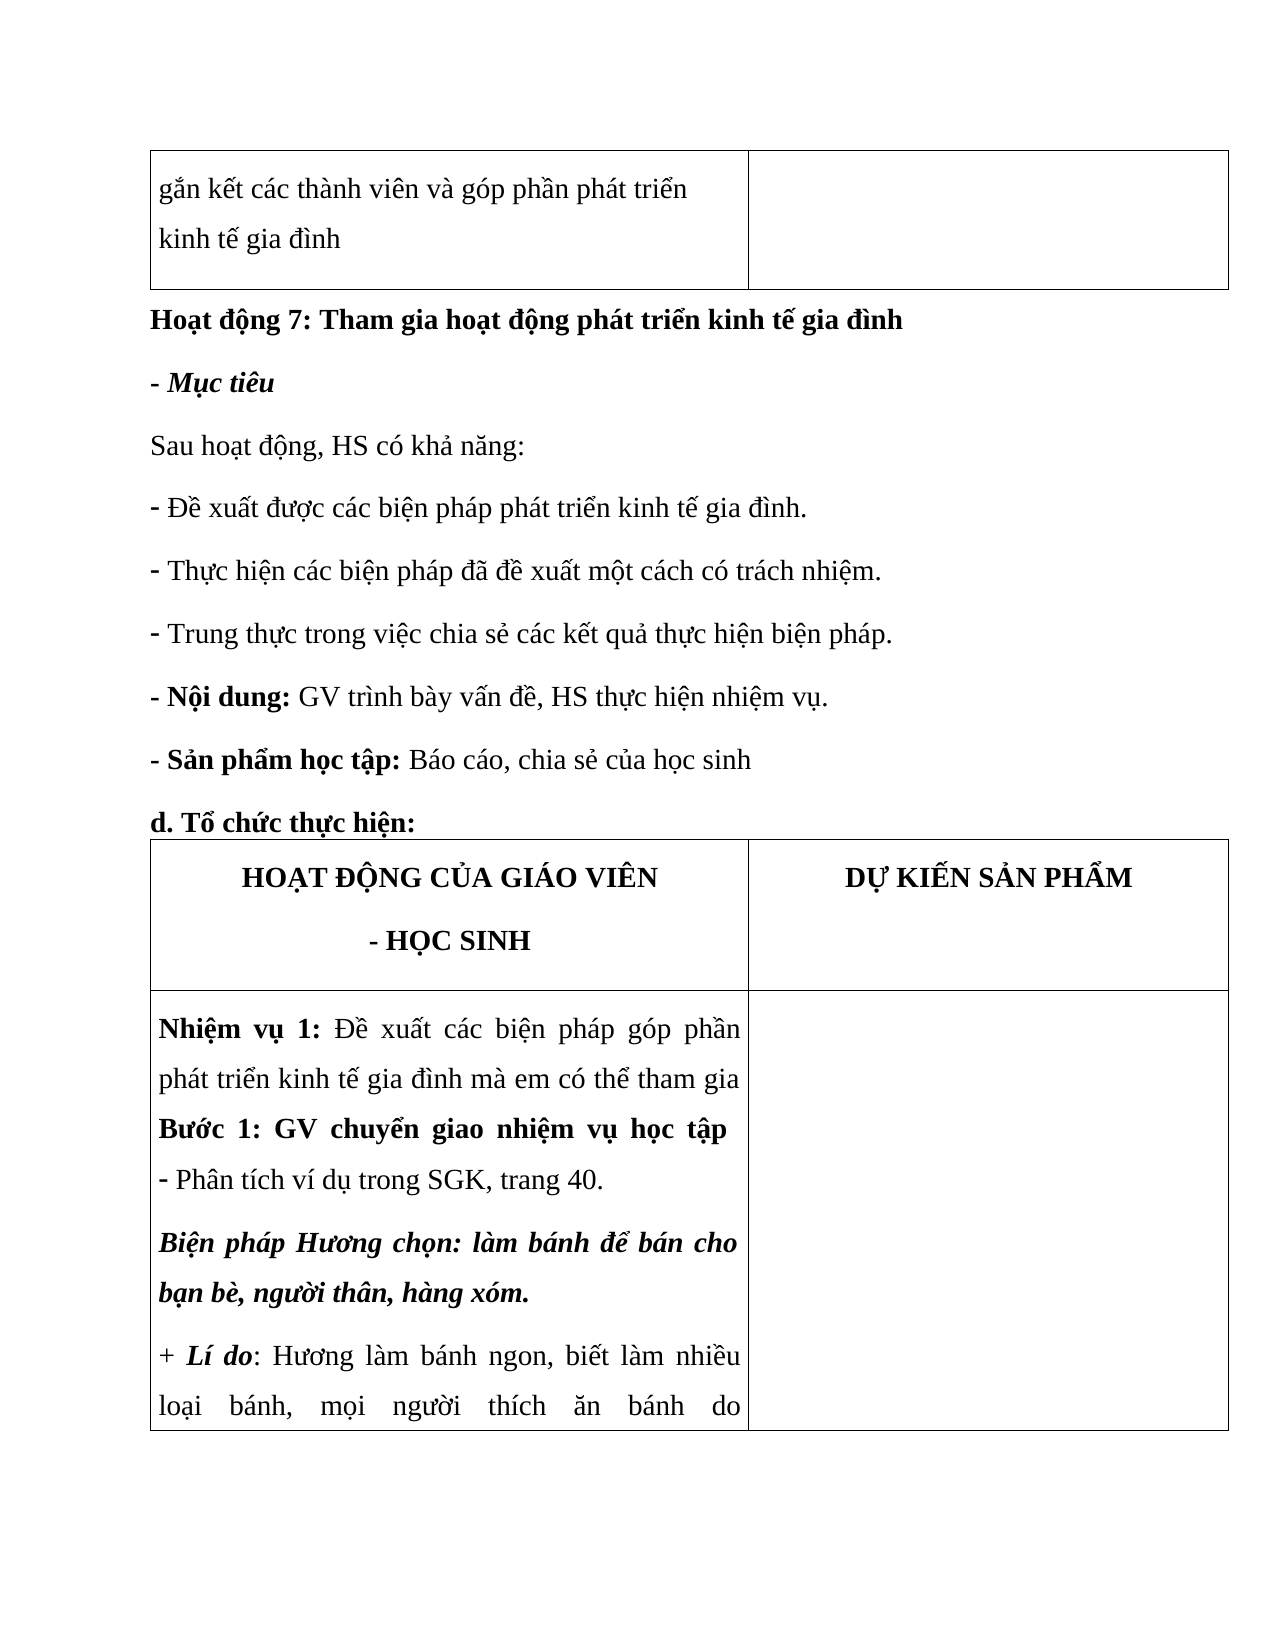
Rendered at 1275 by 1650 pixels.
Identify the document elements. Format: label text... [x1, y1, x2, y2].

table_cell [151, 151, 748, 289]
text Hoạt động 7: Tham gia hoạt động phát triển kinh tế gia đình [150, 302, 1125, 336]
text - Sản phẩm học tập: Báo cáo, chia sẻ của học sinh [150, 742, 1125, 776]
table_cell [749, 991, 1228, 1430]
table_header HOẠT ĐỘNG CỦA GIÁO VIÊN - HỌC SINH [151, 840, 748, 990]
text - Mục tiêu [150, 365, 1125, 398]
text d. Tổ chức thực hiện: [150, 805, 1125, 838]
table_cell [151, 991, 748, 1430]
text Sau hoạt động, HS có khả năng: [150, 428, 1125, 461]
text Đề xuất được các biện pháp phát triển kinh tế gia đình. [150, 491, 1125, 524]
text - Nội dung: GV trình bày vấn đề, HS thực hiện nhiệm vụ. [150, 679, 1125, 713]
table_cell [749, 151, 1228, 289]
text Thực hiện các biện pháp đã đề xuất một cách có trách nhiệm. [150, 553, 1125, 587]
text Trung thực trong việc chia sẻ các kết quả thực hiện biện pháp. [150, 616, 1125, 650]
table_header DỰ KIẾN SẢN PHẨM [749, 840, 1228, 990]
